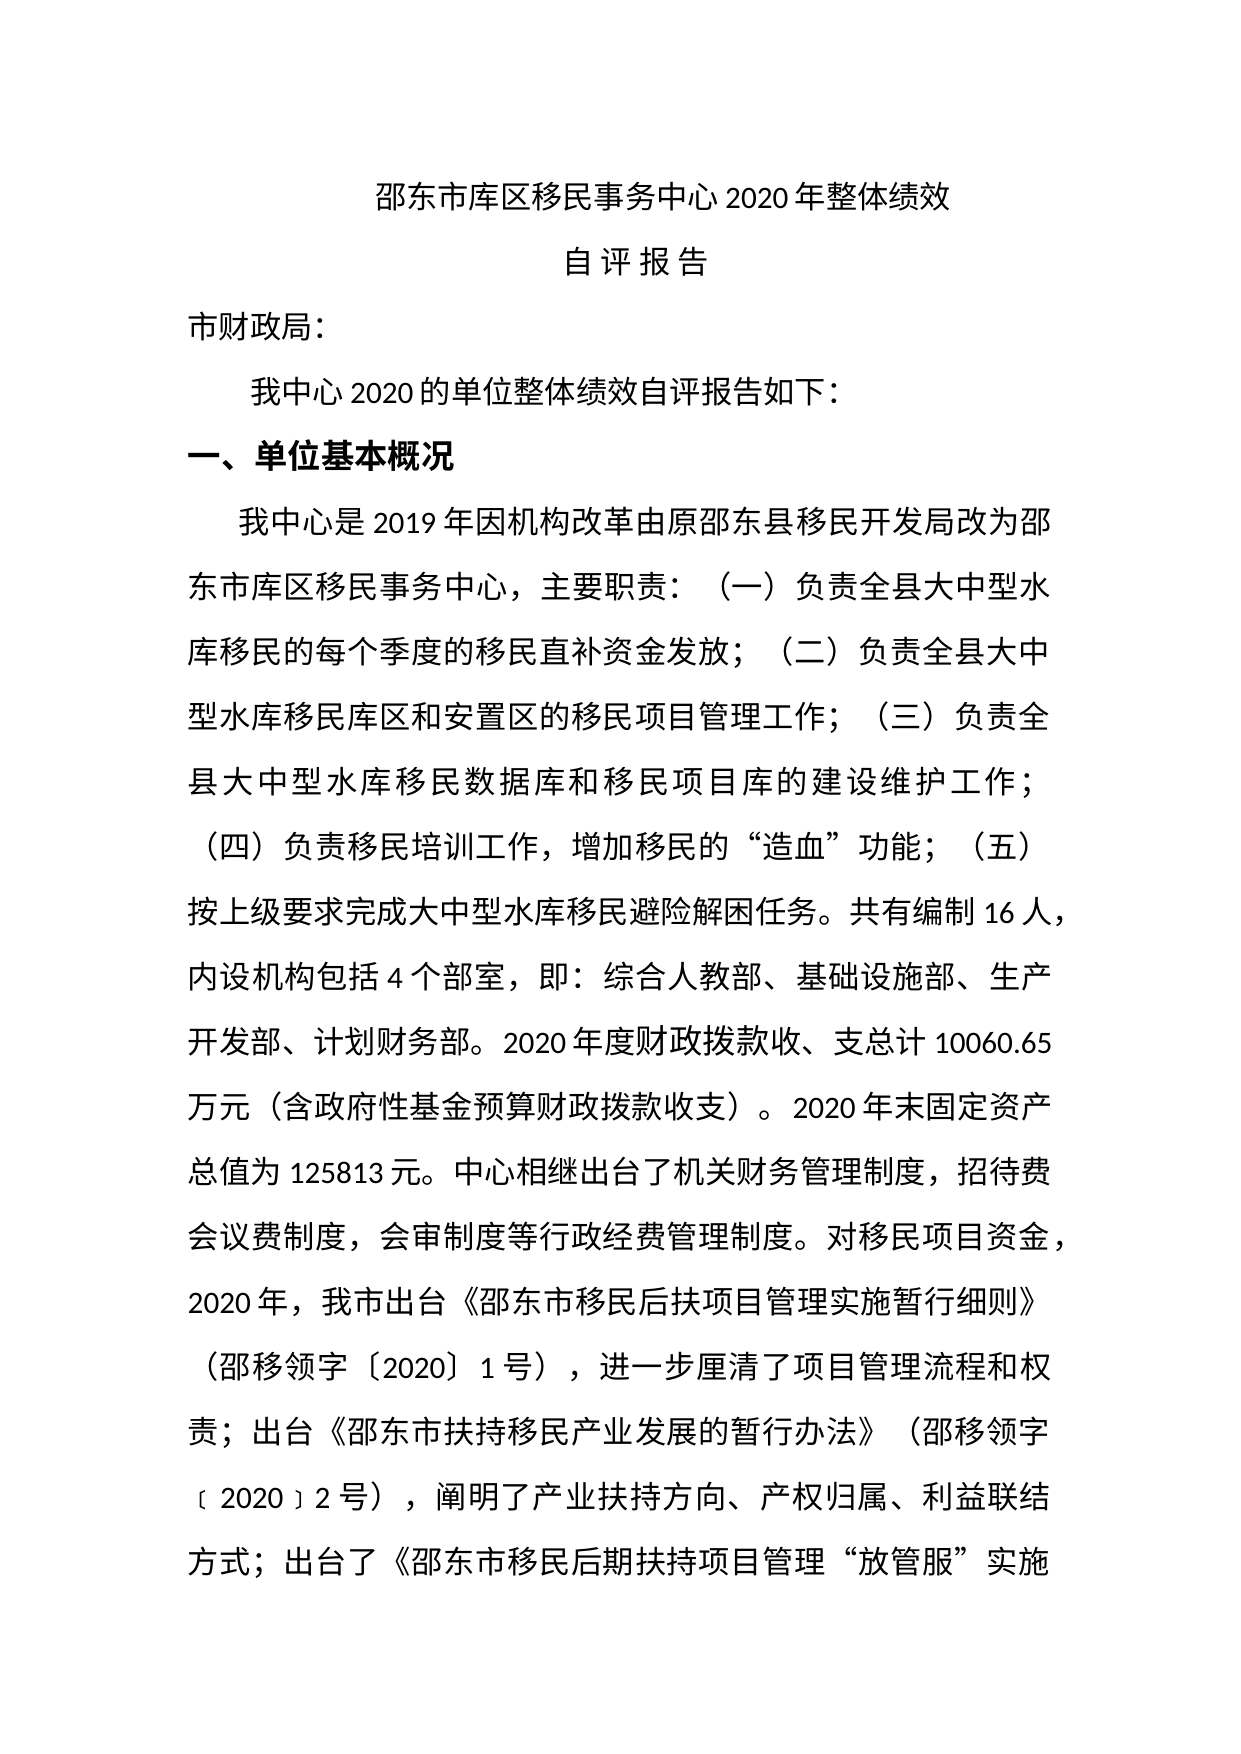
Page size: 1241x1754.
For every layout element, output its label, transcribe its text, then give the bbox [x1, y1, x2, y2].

text 市财政局： [187, 292, 1053, 357]
text 一、单位基本概况 [187, 422, 1053, 487]
text 邵东市库区移民事务中心2020年整体绩效 [187, 162, 1053, 227]
text 自 评 报 告 [187, 227, 1053, 292]
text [187, 487, 1053, 1592]
text 我中心2020的单位整体绩效自评报告如下： [187, 357, 1053, 422]
